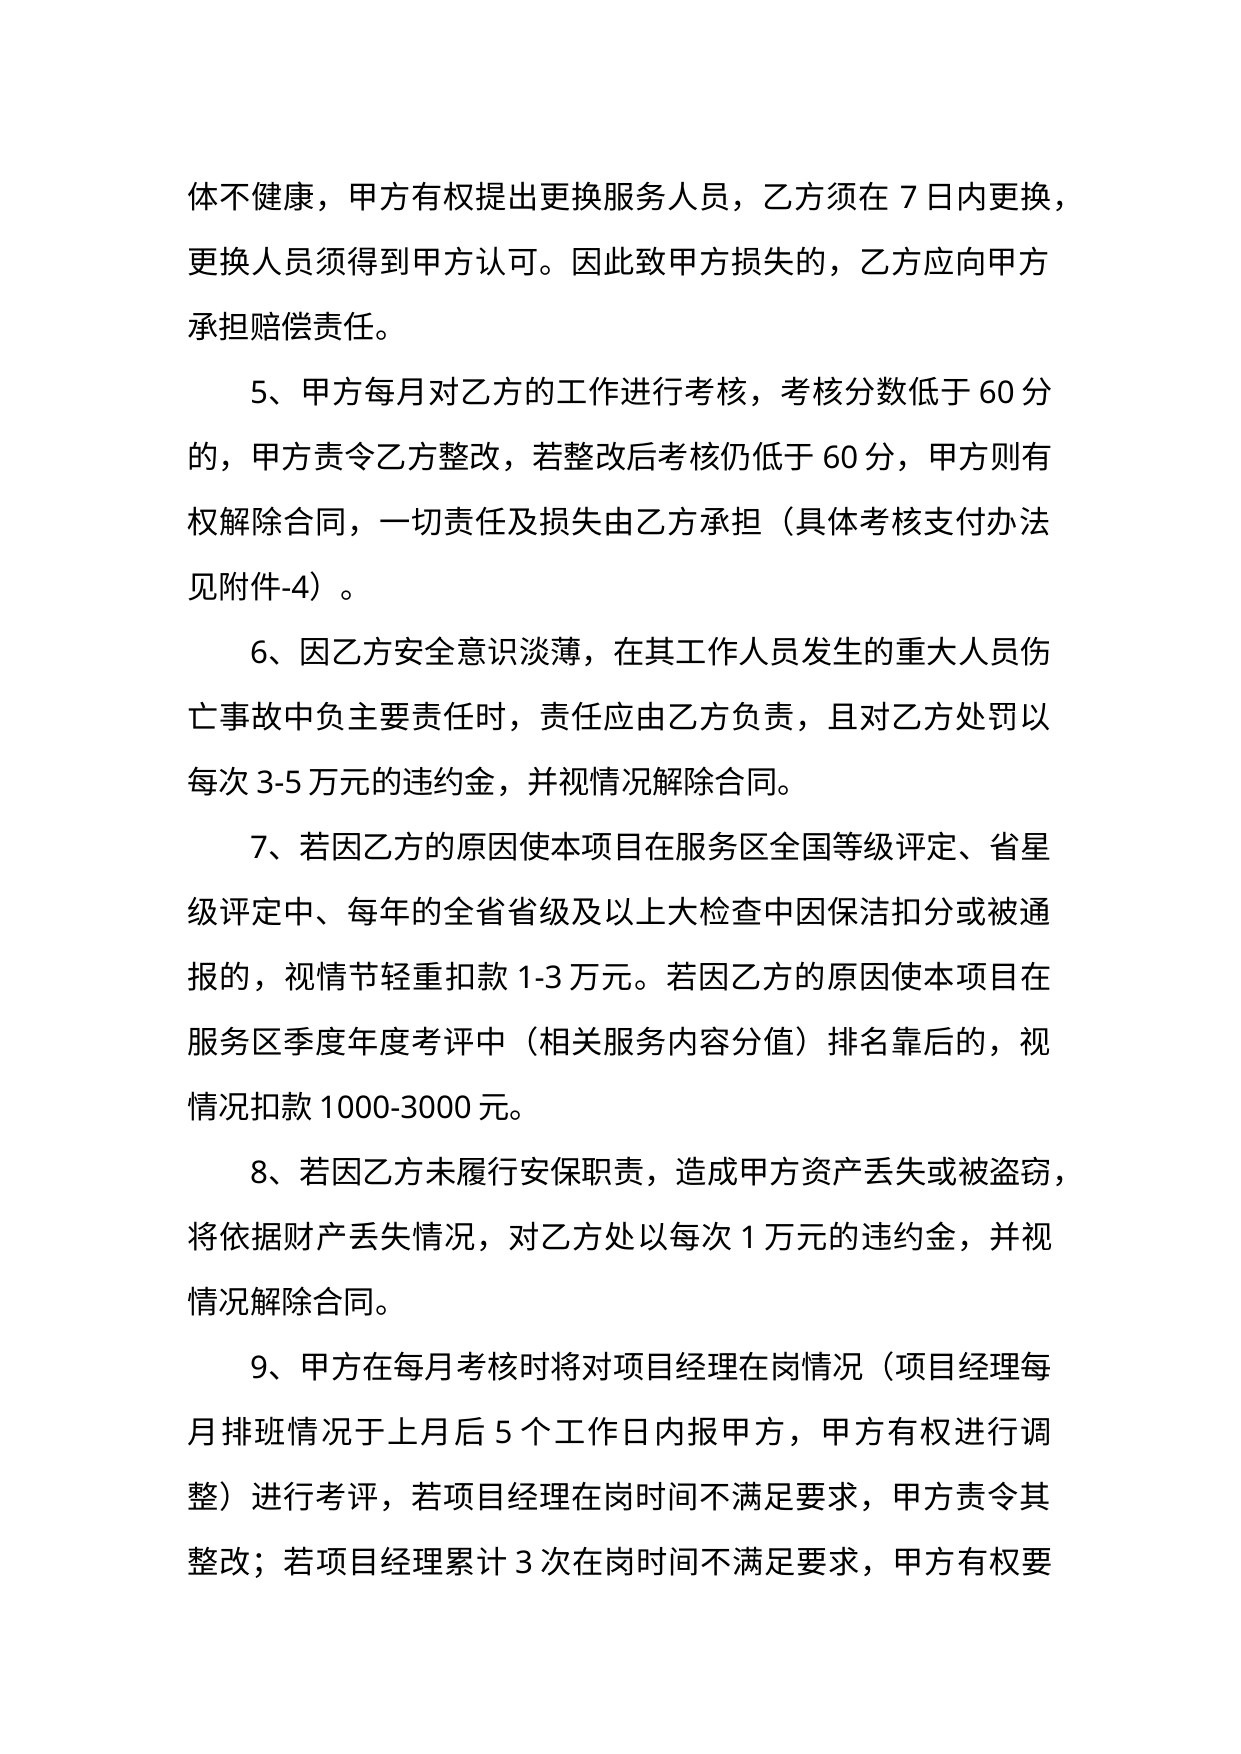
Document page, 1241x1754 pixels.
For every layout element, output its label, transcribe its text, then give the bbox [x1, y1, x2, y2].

text 6、因乙方安全意识淡薄，在其工作人员发生的重大人员伤亡事故中负主要责任时，责任应由乙方负责，且对乙方处罚以每次3-5万元的违约金，并视情况解除合同。 [187, 617, 1053, 812]
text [187, 162, 1053, 357]
text 8、若因乙方未履行安保职责，造成甲方资产丢失或被盗窃，将依据财产丢失情况，对乙方处以每次1万元的违约金，并视情况解除合同。 [187, 1137, 1053, 1332]
text 7、若因乙方的原因使本项目在服务区全国等级评定、省星级评定中、每年的全省省级及以上大检查中因保洁扣分或被通报的，视情节轻重扣款1-3万元。若因乙方的原因使本项目在服务区季度年度考评中（相关服务内容分值）排名靠后的，视情况扣款1000-3000元。 [187, 812, 1053, 1137]
text 5、甲方每月对乙方的工作进行考核，考核分数低于60分的，甲方责令乙方整改，若整改后考核仍低于60分，甲方则有权解除合同，一切责任及损失由乙方承担（具体考核支付办法见附件-4）。 [187, 357, 1053, 617]
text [187, 1332, 1053, 1592]
